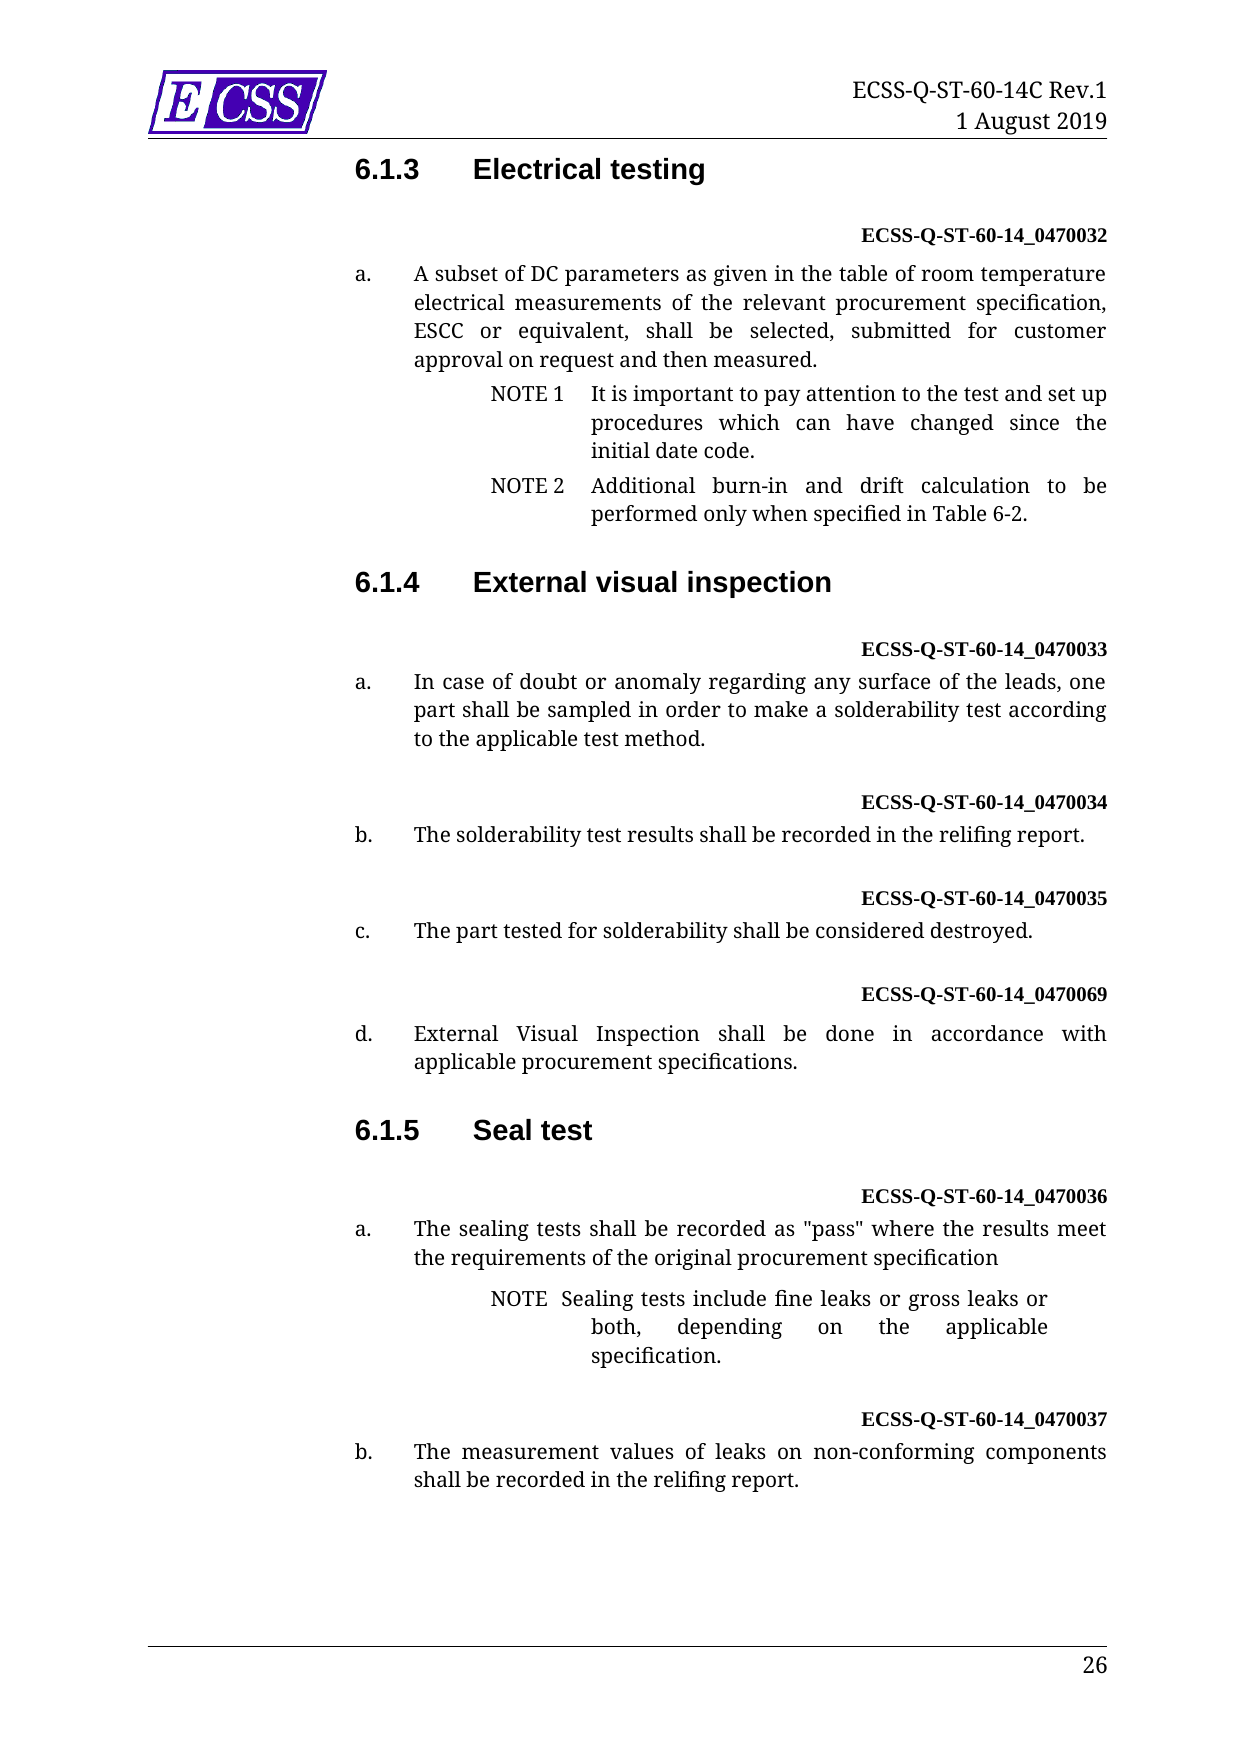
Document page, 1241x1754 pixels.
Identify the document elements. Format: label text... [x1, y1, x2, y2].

text ECSS-Q-ST-60-14_0470036 [148, 1184, 1107, 1208]
text ECSS-Q-ST-60-14_0470069 [148, 982, 1107, 1006]
subtitle External visual inspection [354, 566, 1107, 599]
text In case of doubt or anomaly regarding any surface of the leads, one part shall be sampled in order to make a solderability test according to the applicable test method. [354, 667, 1107, 752]
text External Visual Inspection shall be done in accordance with applicable procurement specifications. [354, 1019, 1107, 1076]
text The part tested for solderability shall be considered destroyed. [354, 916, 1107, 945]
text ECSS-Q-ST-60-14_0470035 [148, 886, 1107, 910]
text The sealing tests shall be recorded as "pass" where the results meet the requirements of the original procurement specification [354, 1214, 1107, 1271]
text The measurement values of leaks on non-conforming components shall be recorded in the relifing report. [354, 1437, 1107, 1494]
text ECSS-Q-ST-60-14_0470034 [148, 790, 1107, 814]
subtitle Electrical testing [354, 152, 1107, 186]
text The solderability test results shall be recorded in the relifing report. [354, 820, 1107, 848]
picture [148, 70, 327, 134]
text Sealing tests include fine leaks or gross leaks or both, depending on the applicable specification. [490, 1284, 1048, 1369]
text 1 It is important to pay attention to the test and set up procedures which can have changed since the initial date code. [490, 379, 1107, 465]
text ECSS-Q-ST-60-14_0470037 [148, 1407, 1107, 1431]
text ECSS-Q-ST-60-14_0470032 [148, 223, 1107, 247]
text ECSS-Q-ST-60-14_0470033 [148, 637, 1107, 661]
text A subset of DC parameters as given in the table of room temperature electrical measurements of the relevant procurement specification, ESCC or equivalent, shall be selected, submitted for customer approval on request and then measured. [354, 259, 1107, 373]
subtitle Seal test [354, 1113, 1107, 1147]
